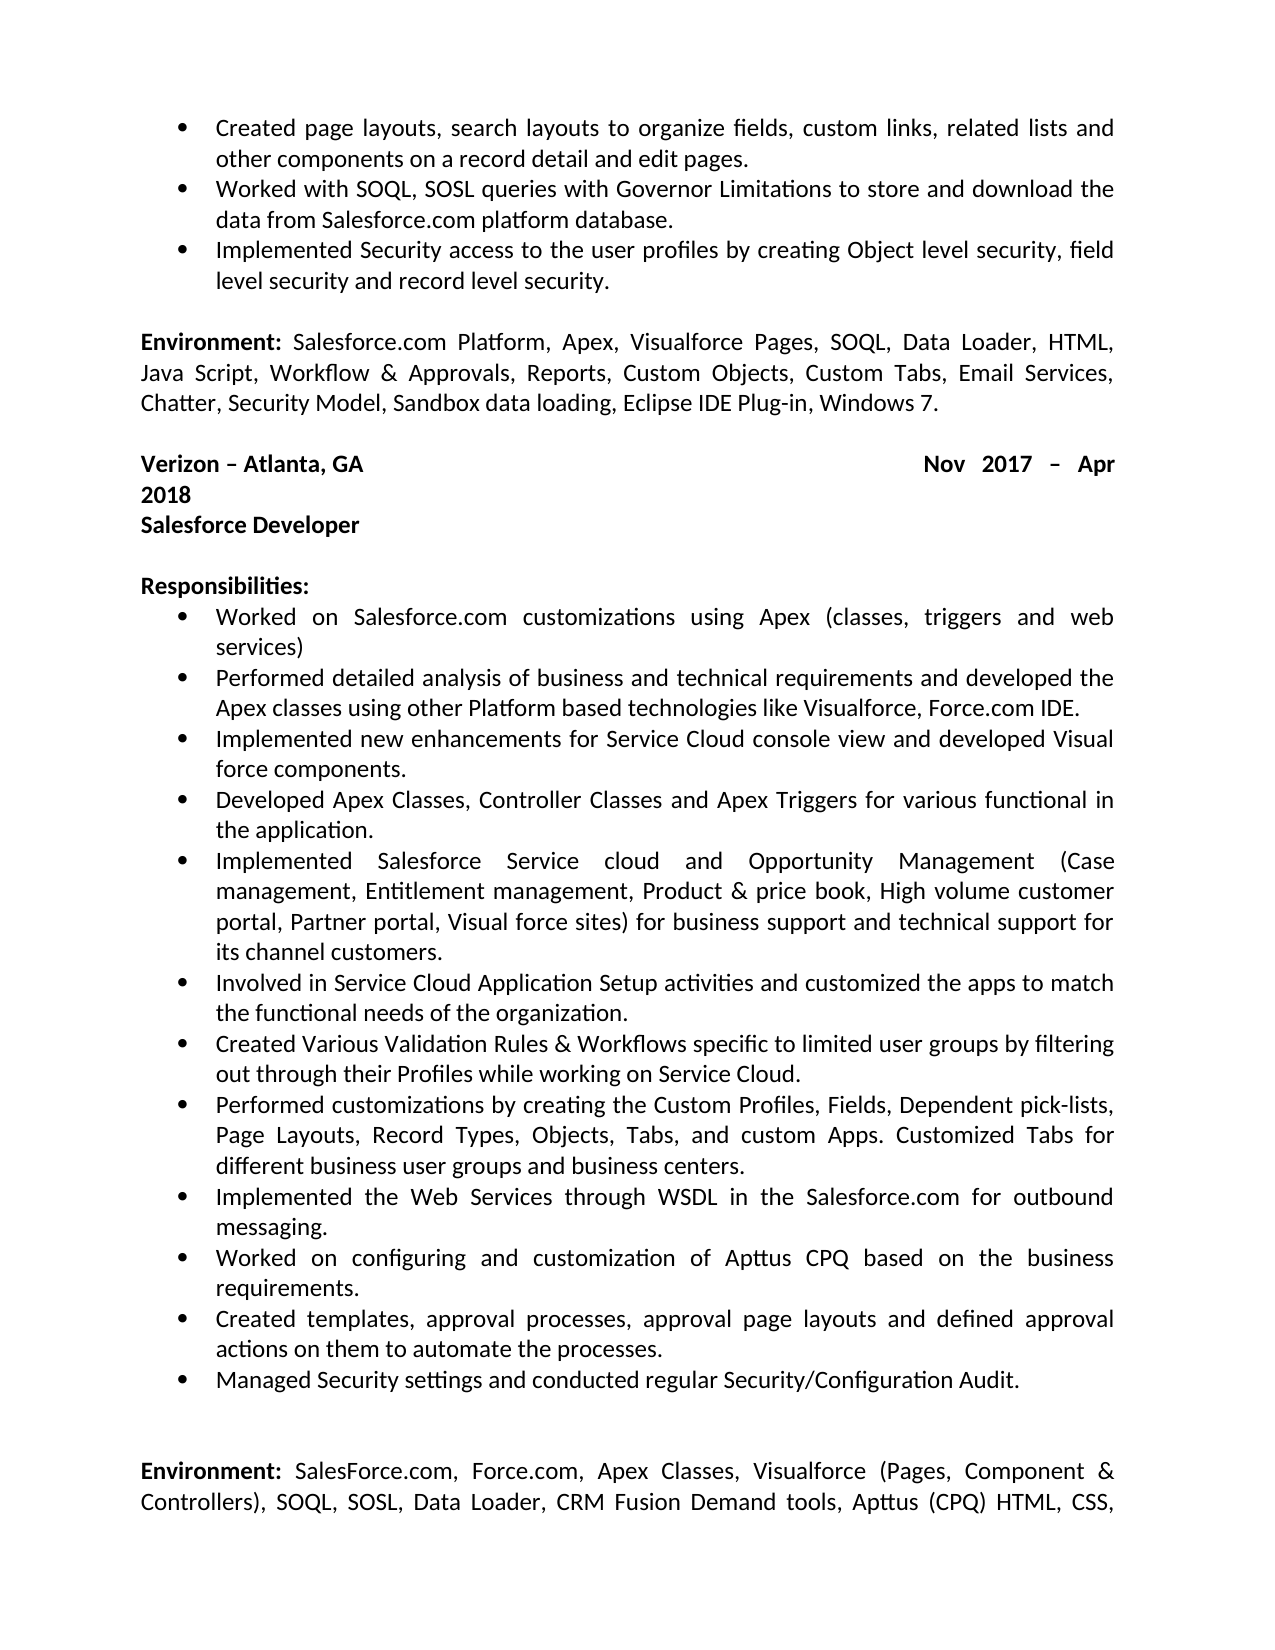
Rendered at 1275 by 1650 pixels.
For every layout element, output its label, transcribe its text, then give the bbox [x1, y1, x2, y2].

list Implemented the Web Services through WSDL in the Salesforce.com for outbound messaging. [178, 1181, 1116, 1242]
text Environment: Salesforce.com Platform, Apex, Visualforce Pages, SOQL, Data Loader, HTML, Java Script, Workflow & Approvals, Reports, Custom Objects, Custom Tabs, Email Services, Chatter, Security Model, Sandbox data loading, Eclipse IDE Plug-in, Windows 7. [141, 326, 1116, 418]
list Created Various Validation Rules & Workflows specific to limited user groups by filtering out through their Profiles while working on Service Cloud. [178, 1028, 1116, 1089]
list Implemented Salesforce Service cloud and Opportunity Management (Case management, Entitlement management, Product & price book, High volume customer portal, Partner portal, Visual force sites) for business support and technical support for its channel customers. [178, 845, 1116, 967]
list Worked on Salesforce.com customizations using Apex (classes, triggers and web services) [178, 601, 1116, 662]
list Worked on configuring and customization of Apttus CPQ based on the business requirements. [178, 1242, 1116, 1303]
list Performed detailed analysis of business and technical requirements and developed the Apex classes using other Platform based technologies like Visualforce, Force.com IDE. [178, 662, 1116, 723]
list Developed Apex Classes, Controller Classes and Apex Triggers for various functional in the application. [178, 784, 1116, 845]
text Verizon – Atlanta, GA Nov 2017 – Apr 2018 [141, 448, 1116, 509]
list Created templates, approval processes, approval page layouts and defined approval actions on them to automate the processes. [178, 1303, 1116, 1364]
list Worked with SOQL, SOSL queries with Governor Limitations to store and download the data from Salesforce.com platform database. [178, 173, 1116, 234]
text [141, 1455, 1116, 1516]
list Implemented new enhancements for Service Cloud console view and developed Visual force components. [178, 723, 1116, 784]
list Managed Security settings and conducted regular Security/Configuration Audit. [178, 1364, 1116, 1394]
text Responsibilities: [141, 570, 1096, 601]
text Salesforce Developer [141, 509, 1116, 540]
list Performed customizations by creating the Custom Profiles, Fields, Dependent pick-lists, Page Layouts, Record Types, Objects, Tabs, and custom Apps. Customized Tabs for different business user groups and business centers. [178, 1089, 1116, 1181]
list Involved in Service Cloud Application Setup activities and customized the apps to match the functional needs of the organization. [178, 967, 1116, 1028]
list Implemented Security access to the user profiles by creating Object level security, field level security and record level security. [178, 234, 1116, 296]
list Created page layouts, search layouts to organize fields, custom links, related lists and other components on a record detail and edit pages. [178, 112, 1116, 173]
